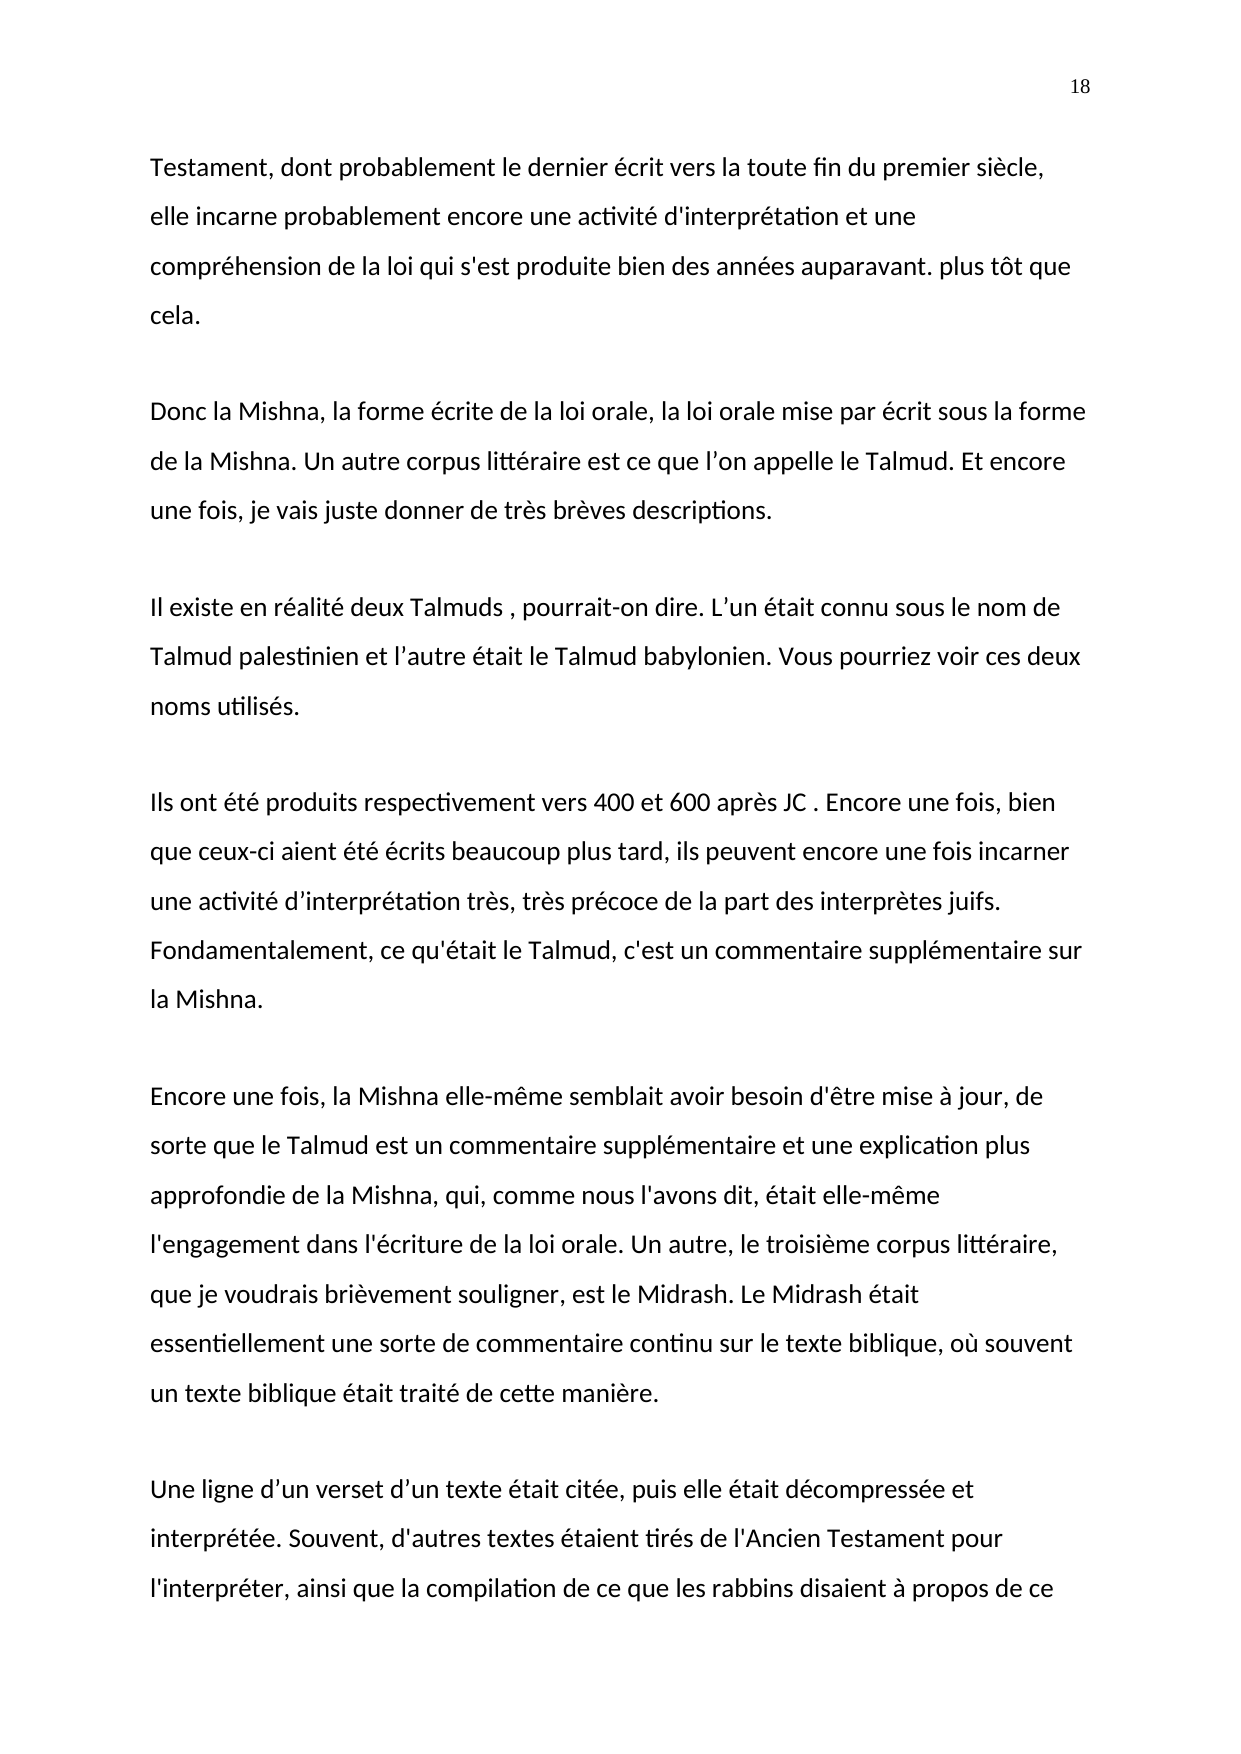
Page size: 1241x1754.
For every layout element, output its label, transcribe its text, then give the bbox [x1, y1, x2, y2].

text Il existe en réalité deux Talmuds , pourrait-on dire. L’un était connu sous le nom de Talmud palestinien et l’autre était le Talmud babylonien. Vous pourriez voir ces deux noms utilisés. [150, 590, 1090, 722]
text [150, 1472, 1090, 1604]
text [150, 150, 1090, 331]
text Encore une fois, la Mishna elle-même semblait avoir besoin d'être mise à jour, de sorte que le Talmud est un commentaire supplémentaire et une explication plus approfondie de la Mishna, qui, comme nous l'avons dit, était elle-même l'engagement dans l'écriture de la loi orale. Un autre, le troisième corpus littéraire, que je voudrais brièvement souligner, est le Midrash. Le Midrash était essentiellement une sorte de commentaire continu sur le texte biblique, où souvent un texte biblique était traité de cette manière. [150, 1079, 1090, 1409]
text Donc la Mishna, la forme écrite de la loi orale, la loi orale mise par écrit sous la forme de la Mishna. Un autre corpus littéraire est ce que l’on appelle le Talmud. Et encore une fois, je vais juste donner de très brèves descriptions. [150, 394, 1090, 527]
text Ils ont été produits respectivement vers 400 et 600 après JC . Encore une fois, bien que ceux-ci aient été écrits beaucoup plus tard, ils peuvent encore une fois incarner une activité d’interprétation très, très précoce de la part des interprètes juifs. Fondamentalement, ce qu'était le Talmud, c'est un commentaire supplémentaire sur la Mishna. [150, 785, 1090, 1016]
